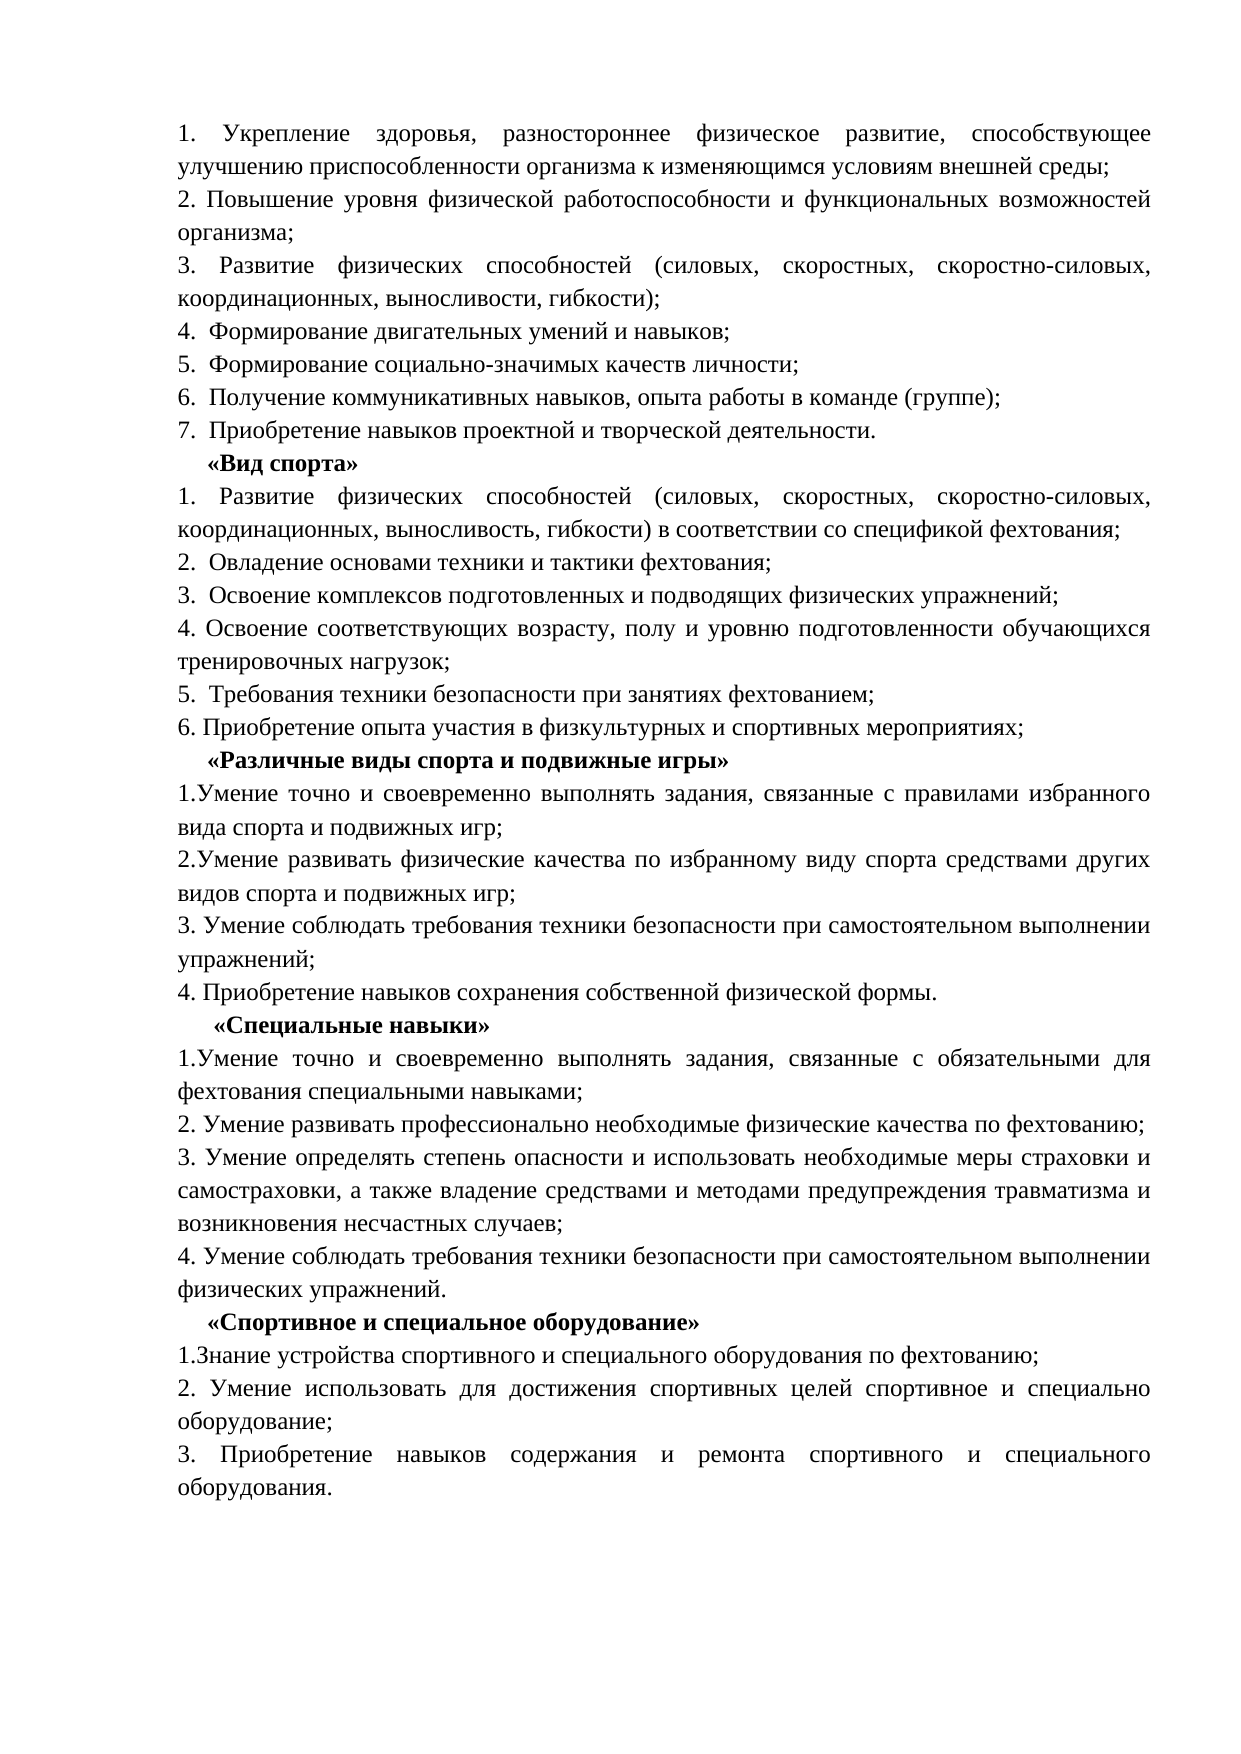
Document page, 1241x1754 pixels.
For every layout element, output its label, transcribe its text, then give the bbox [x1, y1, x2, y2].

text 6. Приобретение опыта участия в физкультурных и спортивных мероприятиях; [177, 712, 1152, 741]
text 1. Развитие физических способностей (силовых, скоростных, скоростно-силовых, координационных, выносливость, гибкости) в соответствии со спецификой фехтования; [177, 481, 1152, 543]
text 7. Приобретение навыков проектной и творческой деятельности. [177, 415, 1152, 444]
text 2. Умение использовать для достижения спортивных целей спортивное и специально оборудование; [177, 1373, 1152, 1435]
text 2. Овладение основами техники и тактики фехтования; [177, 547, 1152, 576]
text 4. Освоение соответствующих возрасту, полу и уровню подготовленности обучающихся тренировочных нагрузок; [177, 613, 1152, 675]
text 6. Получение коммуникативных навыков, опыта работы в команде (группе); [177, 382, 1152, 411]
text 1. Укрепление здоровья, разностороннее физическое развитие, способствующее улучшению приспособленности организма к изменяющимся условиям внешней среды; [177, 118, 1152, 180]
text 3. Развитие физических способностей (силовых, скоростных, скоростно-силовых, координационных, выносливости, гибкости); [177, 250, 1152, 312]
text 1.Умение точно и своевременно выполнять задания, связанные с обязательными для фехтования специальными навыками; [177, 1043, 1152, 1104]
text «Вид спорта» [177, 448, 1152, 477]
text 4. Формирование двигательных умений и навыков; [177, 316, 1152, 345]
text 5. Требования техники безопасности при занятиях фехтованием; [177, 679, 1152, 708]
text «Различные виды спорта и подвижные игры» [177, 746, 1152, 774]
text 1.Умение точно и своевременно выполнять задания, связанные с правилами избранного вида спорта и подвижных игр; [177, 778, 1152, 840]
text 4. Умение соблюдать требования техники безопасности при самостоятельном выполнении физических упражнений. [177, 1241, 1152, 1303]
text «Специальные навыки» [177, 1010, 1152, 1038]
text 5. Формирование социально-значимых качеств личности; [177, 349, 1152, 378]
text 3. Умение определять степень опасности и использовать необходимые меры страховки и самостраховки, а также владение средствами и методами предупреждения травматизма и возникновения несчастных случаев; [177, 1142, 1152, 1237]
text 2. Повышение уровня физической работоспособности и функциональных возможностей организма; [177, 184, 1152, 246]
text 2. Умение развивать профессионально необходимые физические качества по фехтованию; [177, 1109, 1152, 1137]
text 4. Приобретение навыков сохранения собственной физической формы. [177, 977, 1152, 1005]
text 1.Знание устройства спортивного и специального оборудования по фехтованию; [177, 1340, 1152, 1369]
text 3. Умение соблюдать требования техники безопасности при самостоятельном выполнении упражнений; [177, 911, 1152, 972]
text 3. Освоение комплексов подготовленных и подводящих физических упражнений; [177, 580, 1152, 609]
text «Спортивное и специальное оборудование» [177, 1307, 1152, 1336]
text 2.Умение развивать физические качества по избранному виду спорта средствами других видов спорта и подвижных игр; [177, 844, 1152, 906]
text 3. Приобретение навыков содержания и ремонта спортивного и специального оборудования. [177, 1439, 1152, 1501]
